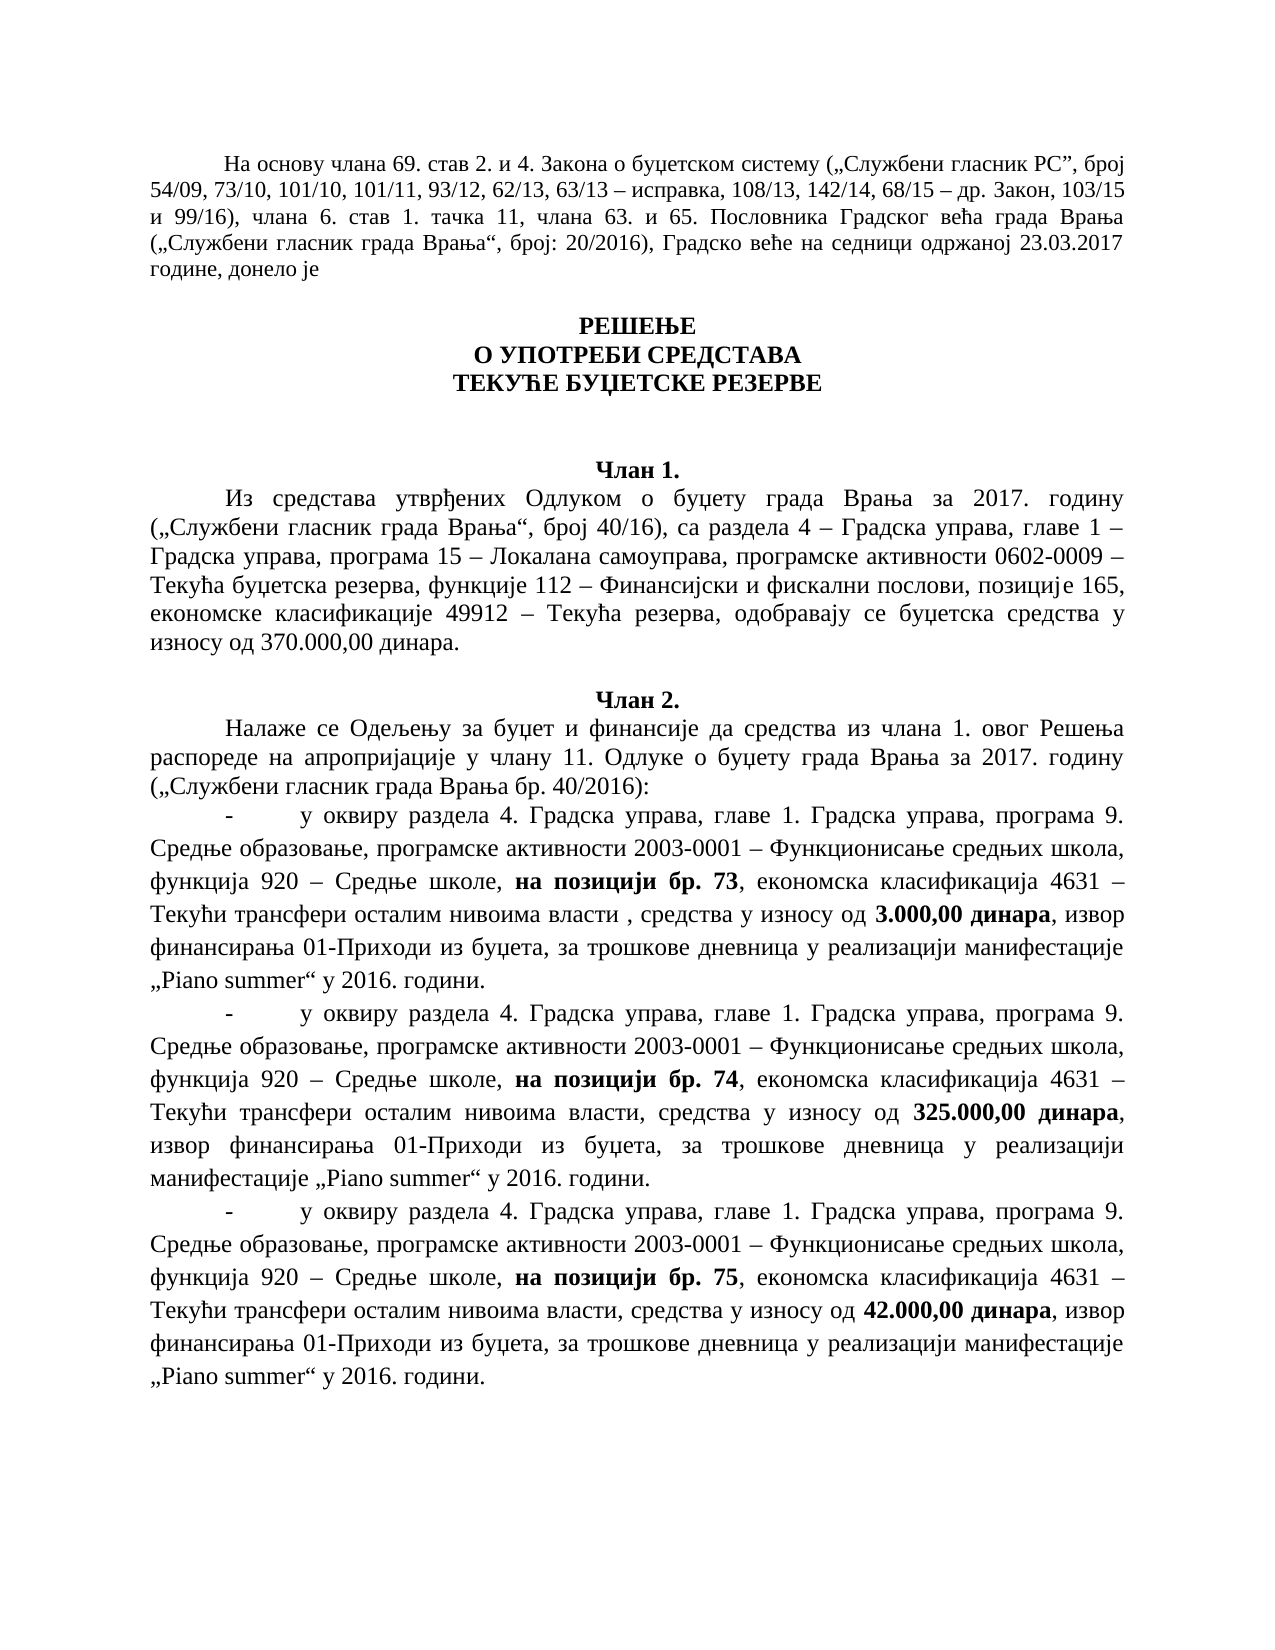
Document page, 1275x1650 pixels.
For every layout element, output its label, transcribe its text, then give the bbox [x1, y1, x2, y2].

text На основу члана 69. став 2. и 4. Закона о буџетском систему („Службени гласник РС”, број 54/09, 73/10, 101/10, 101/11, 93/12, 62/13, 63/13 – исправка, 108/13, 142/14, 68/15 – др. Закон, 103/15 и 99/16), члана 6. став 1. тачка 11, члана 63. и 65. Пословника Градског већа града Врања („Службени гласник града Врања“, број: 20/2016), Градско веће на седници одржаној 23.03.2017 године, донело је [150, 150, 1125, 282]
text ТЕКУЋЕ БУЏЕТСКЕ РЕЗЕРВЕ [150, 368, 1125, 397]
text Из средстава утврђених Одлуком о буџету града Врања за 2017. годину („Службени гласник града Врања“, број 40/16), са раздела 4 – Градска управа, главе 1 – Градска управа, програма 15 – Локалана самоуправа, програмске активности 0602-0009 – Текућа буџетска резерва, функције 112 – Финансијски и фискални послови, позицијe 165, економскe класификације 49912 – Текућа резерва, одобравају се буџетска средства у износу од 370.000,00 динара. [150, 483, 1125, 656]
text Налаже се Одељењу за буџет и финансије да средства из члана 1. овог Решења распореде на апропријације у члану 11. Одлуке о буџету града Врања за 2017. годину („Службени гласник града Врања бр. 40/2016): [150, 713, 1125, 800]
list у оквиру раздела 4. Градска управа, главе 1. Градска управа, програма 9. Средње образовање, програмске активности 2003-0001 – Функционисање средњих школа, функција 920 – Средње школе, на позицији бр. 75, економска класификација 4631 – Текући трансфери осталим нивоима власти, средства у износу од 42.000,00 динара, извор финансирања 01-Приходи из буџета, за трошкове дневница у реализацији манифестације „Piano summer“ у 2016. години. [150, 1196, 1125, 1390]
text Члан 1. [150, 455, 1125, 483]
list у оквиру раздела 4. Градска управа, главе 1. Градска управа, програма 9. Средње образовање, програмске активности 2003-0001 – Функционисање средњих школа, функција 920 – Средње школе, на позицији бр. 73, економска класификација 4631 – Текући трансфери осталим нивоима власти , средства у износу од 3.000,00 динара, извор финансирања 01-Приходи из буџета, за трошкове дневница у реализацији манифестације „Piano summer“ у 2016. години. [150, 800, 1125, 993]
text О УПОТРЕБИ СРЕДСТАВА [150, 340, 1125, 368]
list у оквиру раздела 4. Градска управа, главе 1. Градска управа, програма 9. Средње образовање, програмске активности 2003-0001 – Функционисање средњих школа, функција 920 – Средње школе, на позицији бр. 74, економска класификација 4631 – Текући трансфери осталим нивоима власти, средства у износу од 325.000,00 динара, извор финансирања 01-Приходи из буџета, за трошкове дневница у реализацији манифестације „Piano summer“ у 2016. години. [150, 998, 1125, 1192]
text РЕШЕЊЕ [150, 311, 1125, 340]
text Члан 2. [150, 685, 1125, 713]
